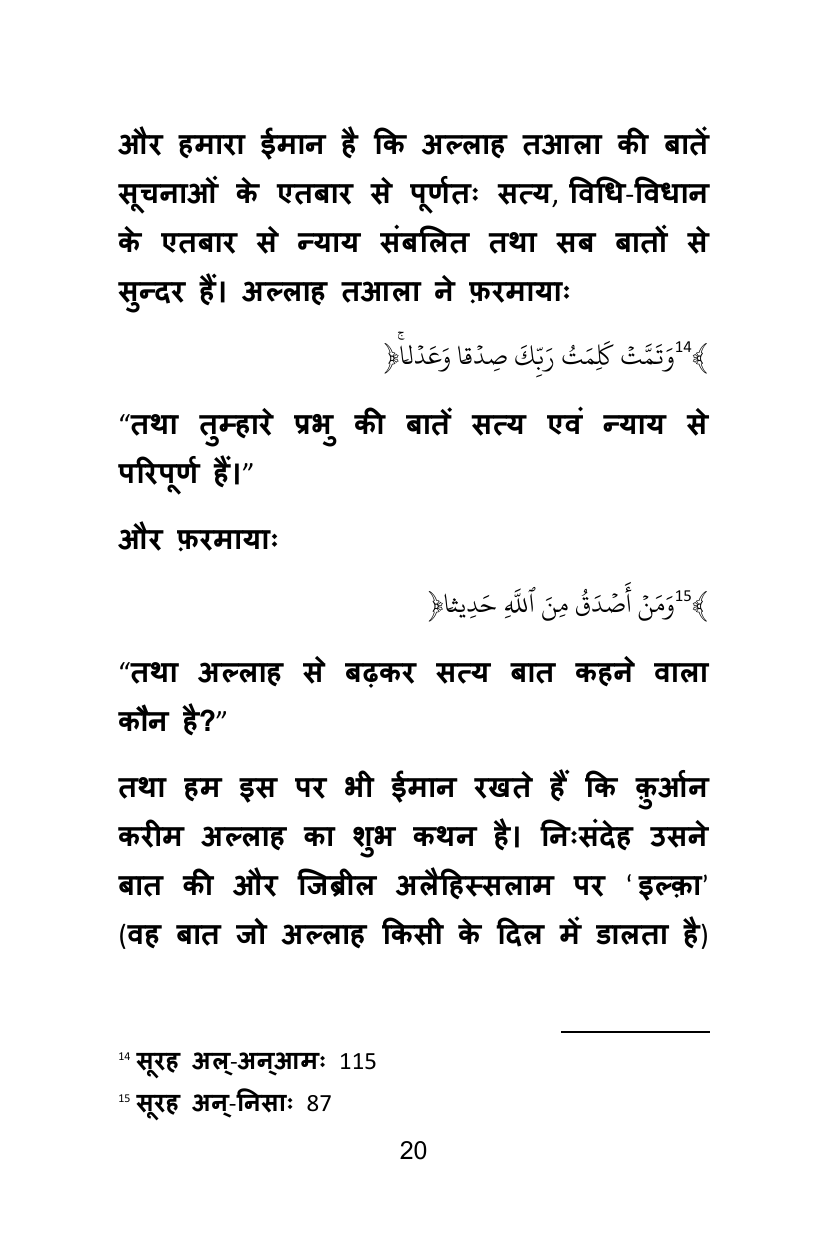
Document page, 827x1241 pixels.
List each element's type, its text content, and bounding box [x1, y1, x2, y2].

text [118, 761, 709, 957]
text और हमारा ईमान है कि अल्लाह तआला की बातें सूचनाओं के एतबार से पूर्णतः सत्य, विधि-विधान के एतबार से न्याय संबलित तथा सब बातों से सुन्दर हैं। अल्लाह तआला ने फ़रमायाः [118, 118, 709, 314]
text ﴿وَتَمَّتۡ كَلِمَتُ رَبِّكَ صِدۡقٗا وَعَدۡلٗاۚ﴾ [118, 331, 709, 382]
text “तथा तुम्हारे प्रभु की बातें सत्य एवं न्याय से परिपूर्ण हैं।” [118, 398, 709, 496]
text ﴿وَمَنۡ أَصۡدَقُ مِنَ ٱللَّهِ حَدِيثٗا﴾ [118, 579, 709, 630]
text “तथा अल्लाह से बढ़कर सत्य बात कहने वाला कौन है?” [118, 647, 709, 744]
text और फ़रमायाः [118, 513, 709, 562]
